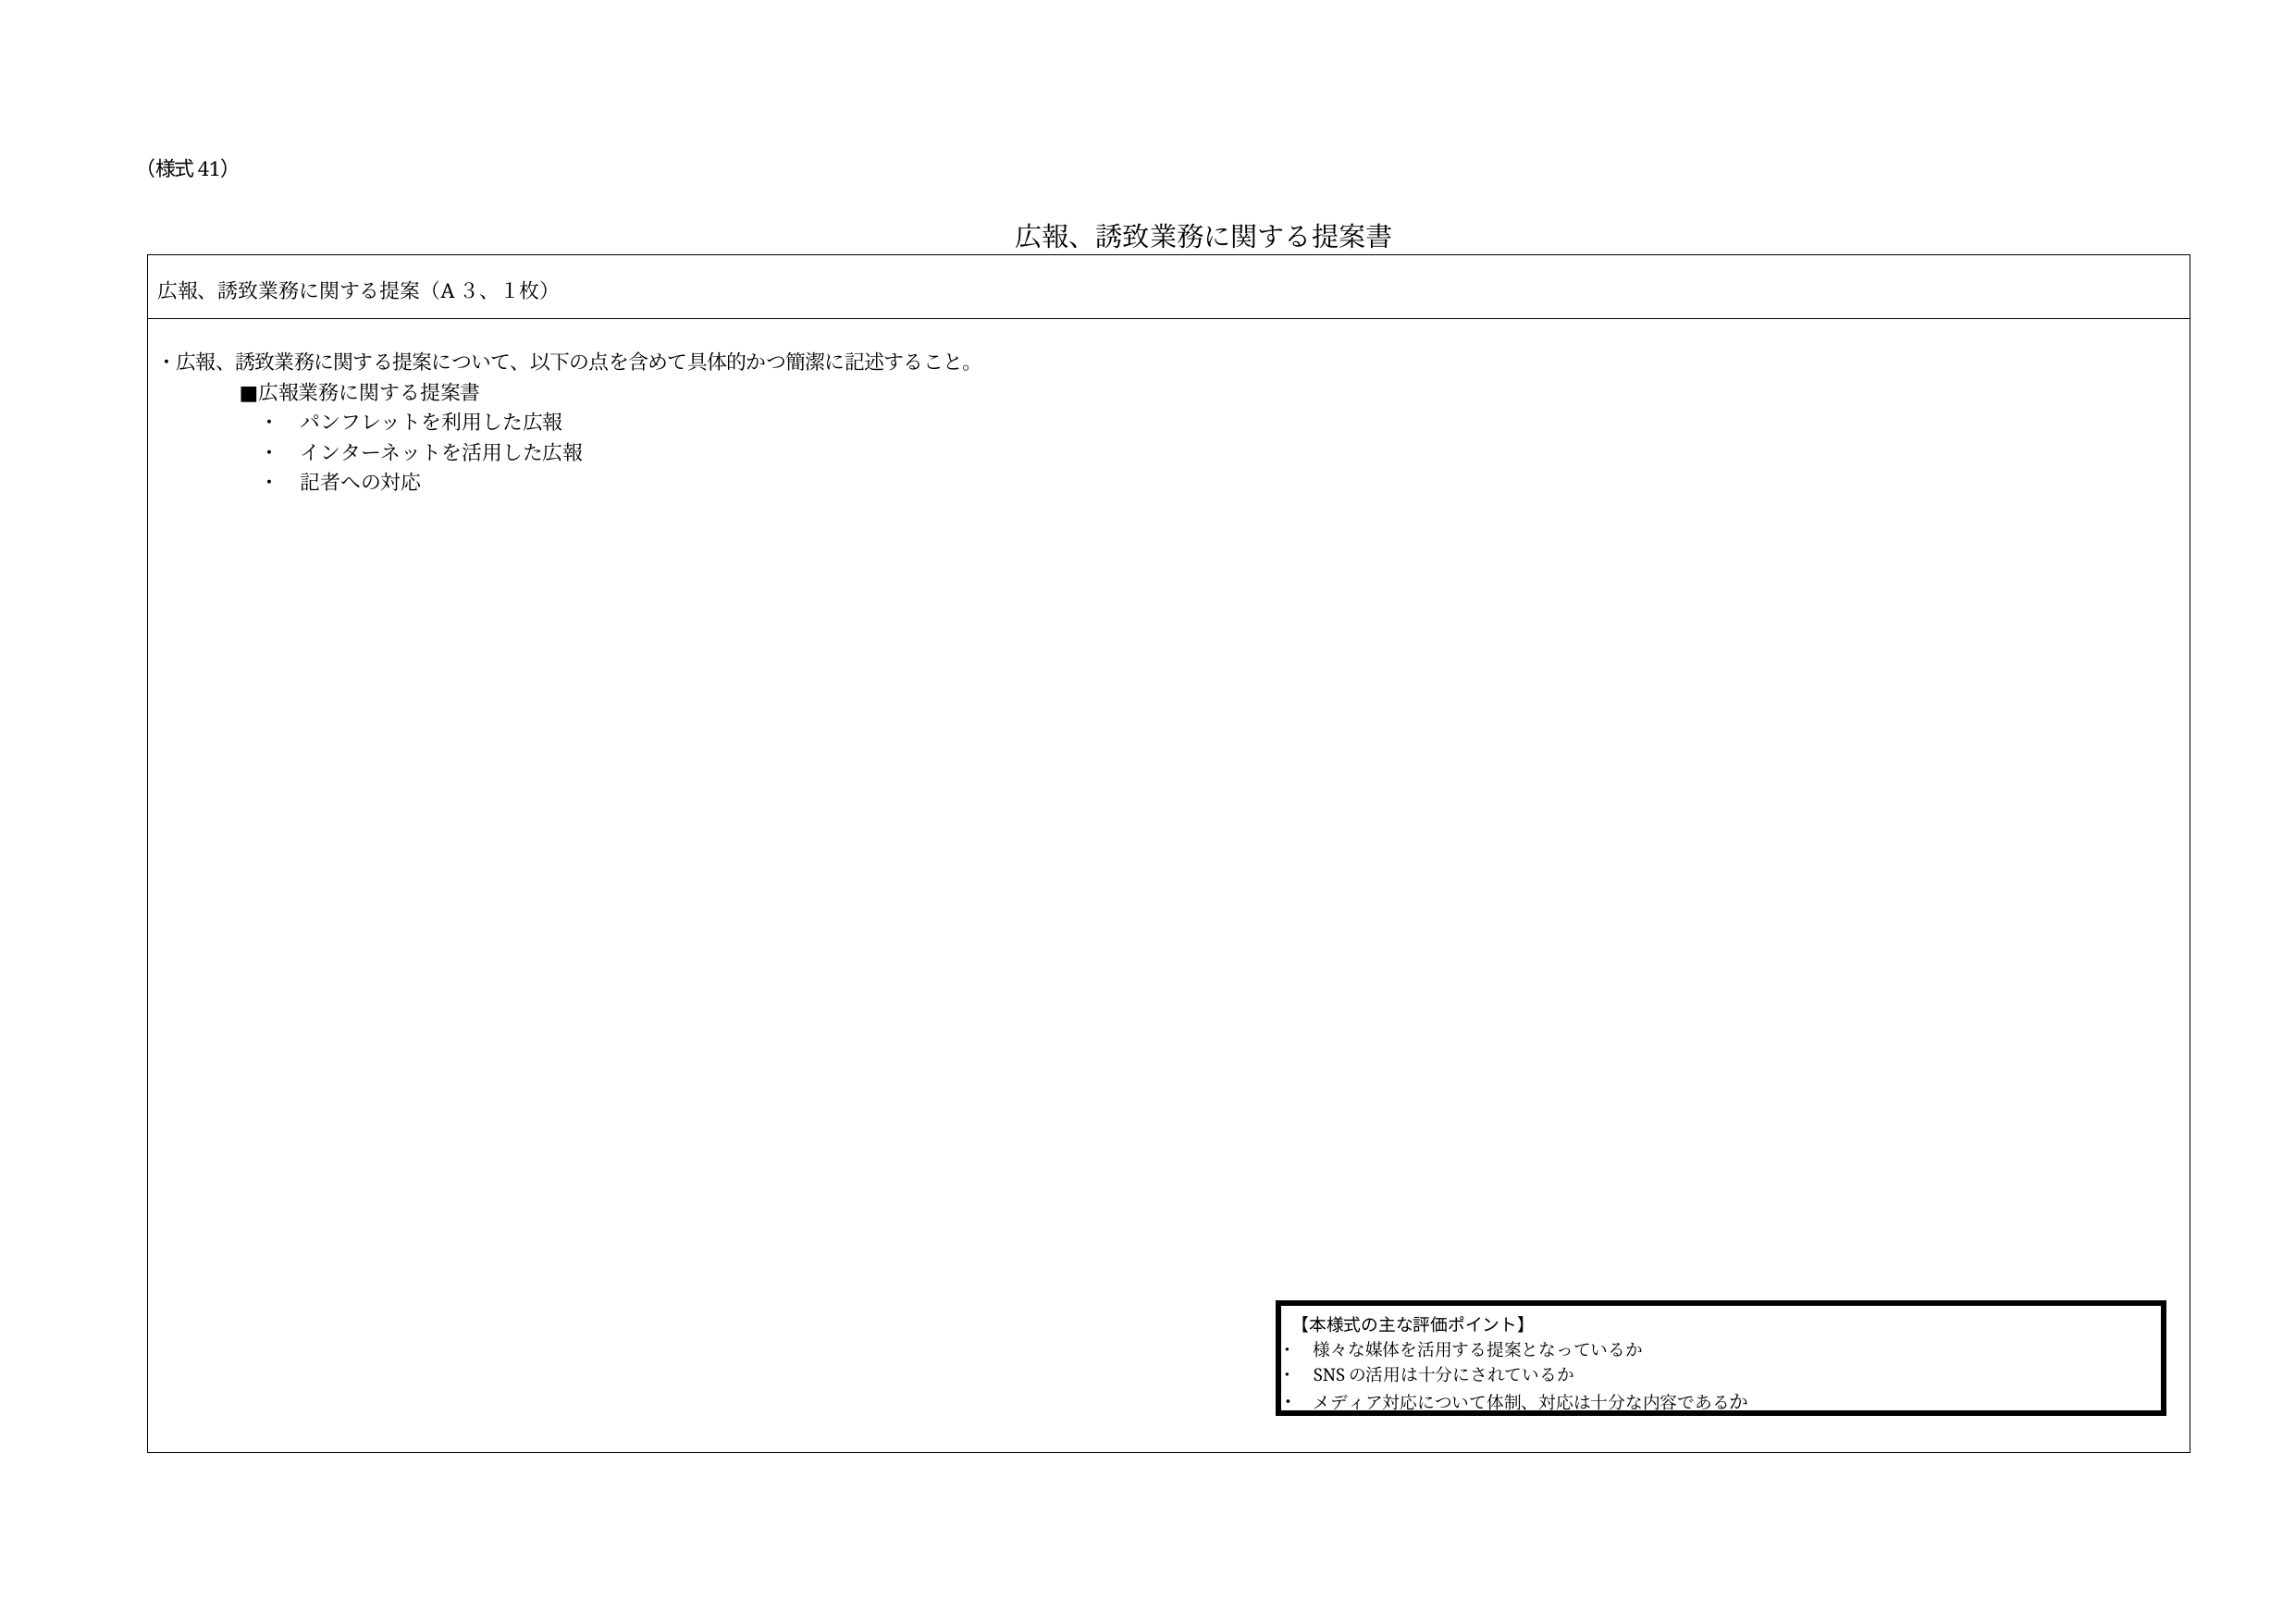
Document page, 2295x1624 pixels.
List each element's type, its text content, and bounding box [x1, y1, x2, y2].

table_cell ・広報、誘致業務に関する提案について、以下の点を含めて具体的かつ簡潔に記述すること。 ■広報業務に関する提案書 ・ パンフレットを利用した広報 ・ インターネットを活用した広報 ・ 記者への対応 [148, 319, 2190, 1452]
table_header 広報、誘致業務に関する提案（A３、１枚） [148, 255, 2190, 318]
subtitle 広報、誘致業務に関する提案書 [210, 215, 2197, 254]
